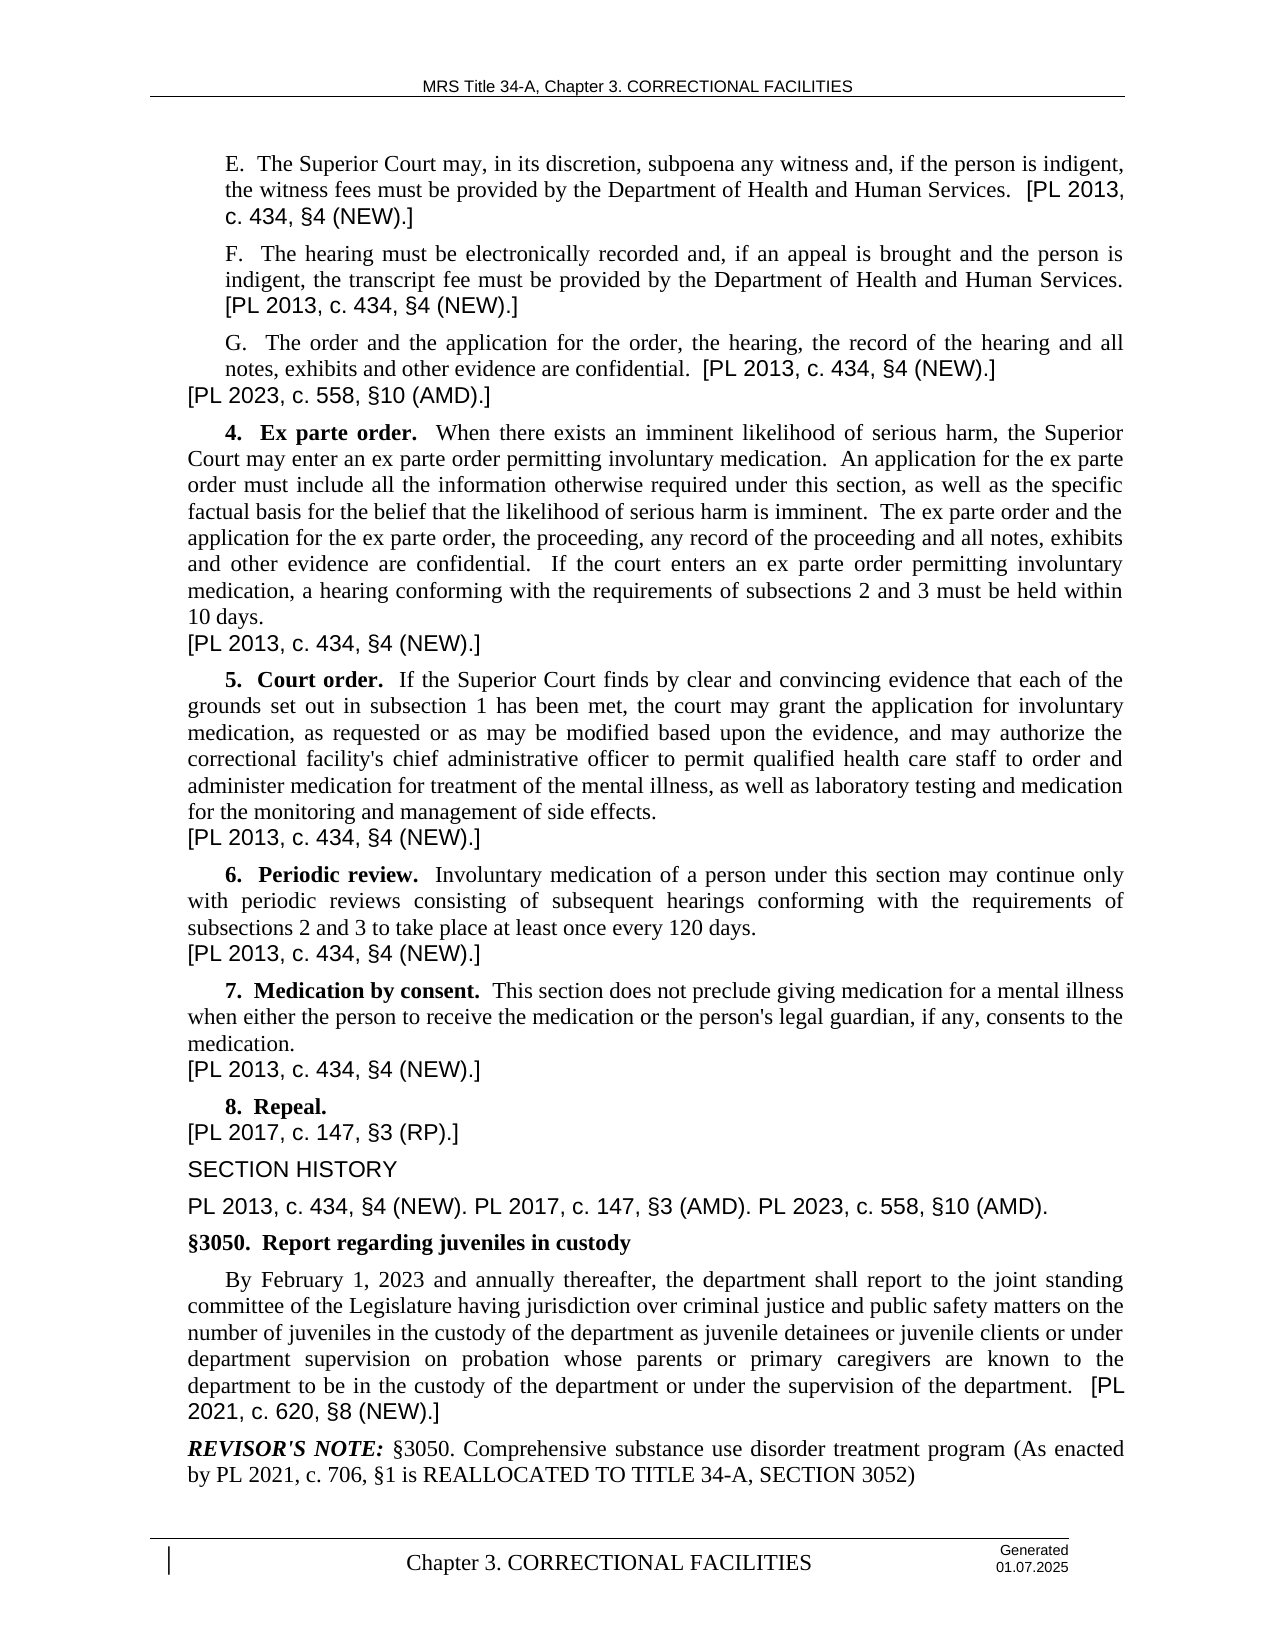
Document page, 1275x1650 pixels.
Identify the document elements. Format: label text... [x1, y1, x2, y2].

text By February 1, 2023 and annually thereafter, the department shall report to the joint standing committee of the Legislature having jurisdiction over criminal justice and public safety matters on the number of juveniles in the custody of the department as juvenile detainees or juvenile clients or under department supervision on probation whose parents or primary caregivers are known to the department to be in the custody of the department or under the supervision of the department. [PL 2021, c. 620, §8 (NEW).] [187, 1266, 1125, 1424]
text [PL 2013, c. 434, §4 (NEW).] [187, 940, 1125, 967]
text [PL 2013, c. 434, §4 (NEW).] [187, 629, 1125, 656]
text SECTION HISTORY [187, 1156, 1125, 1182]
text 6. Periodic review. Involuntary medication of a person under this section may continue only with periodic reviews consisting of subsequent hearings conforming with the requirements of subsections 2 and 3 to take place at least once every 120 days. [187, 861, 1125, 940]
text 7. Medication by consent. This section does not preclude giving medication for a mental illness when either the person to receive the medication or the person's legal guardian, if any, consents to the medication. [187, 977, 1125, 1056]
text PL 2013, c. 434, §4 (NEW). PL 2017, c. 147, §3 (AMD). PL 2023, c. 558, §10 (AMD). [187, 1193, 1125, 1219]
text §3050. Report regarding juveniles in custody [187, 1229, 1125, 1256]
text E. The Superior Court may, in its discretion, subpoena any witness and, if the person is indigent, the witness fees must be provided by the Department of Health and Human Services. [PL 2013, c. 434, §4 (NEW).] [225, 150, 1125, 229]
text 4. Ex parte order. When there exists an imminent likelihood of serious harm, the Superior Court may enter an ex parte order permitting involuntary medication. An application for the ex parte order must include all the information otherwise required under this section, as well as the specific factual basis for the belief that the likelihood of serious harm is imminent. The ex parte order and the application for the ex parte order, the proceeding, any record of the proceeding and all notes, exhibits and other evidence are confidential. If the court enters an ex parte order permitting involuntary medication, a hearing conforming with the requirements of subsections 2 and 3 must be held within 10 days. [187, 419, 1125, 629]
text [PL 2013, c. 434, §4 (NEW).] [187, 1056, 1125, 1082]
text [PL 2013, c. 434, §4 (NEW).] [187, 824, 1125, 851]
text 5. Court order. If the Superior Court finds by clear and convincing evidence that each of the grounds set out in subsection 1 has been met, the court may grant the application for involuntary medication, as requested or as may be modified based upon the evidence, and may authorize the correctional facility's chief administrative officer to permit qualified health care staff to order and administer medication for treatment of the mental illness, as well as laboratory testing and medication for the monitoring and management of side effects. [187, 666, 1125, 824]
text 8. Repeal. [187, 1093, 1125, 1119]
text F. The hearing must be electronically recorded and, if an appeal is brought and the person is indigent, the transcript fee must be provided by the Department of Health and Human Services. [PL 2013, c. 434, §4 (NEW).] [225, 239, 1125, 319]
text [PL 2023, c. 558, §10 (AMD).] [187, 382, 1125, 408]
text G. The order and the application for the order, the hearing, the record of the hearing and all notes, exhibits and other evidence are confidential. [PL 2013, c. 434, §4 (NEW).] [225, 329, 1125, 382]
text Revisor's Note: §3050. Comprehensive substance use disorder treatment program (As enacted by PL 2021, c. 706, §1 is REALLOCATED TO TITLE 34-A, SECTION 3052) [187, 1435, 1125, 1488]
text [PL 2017, c. 147, §3 (RP).] [187, 1119, 1125, 1146]
